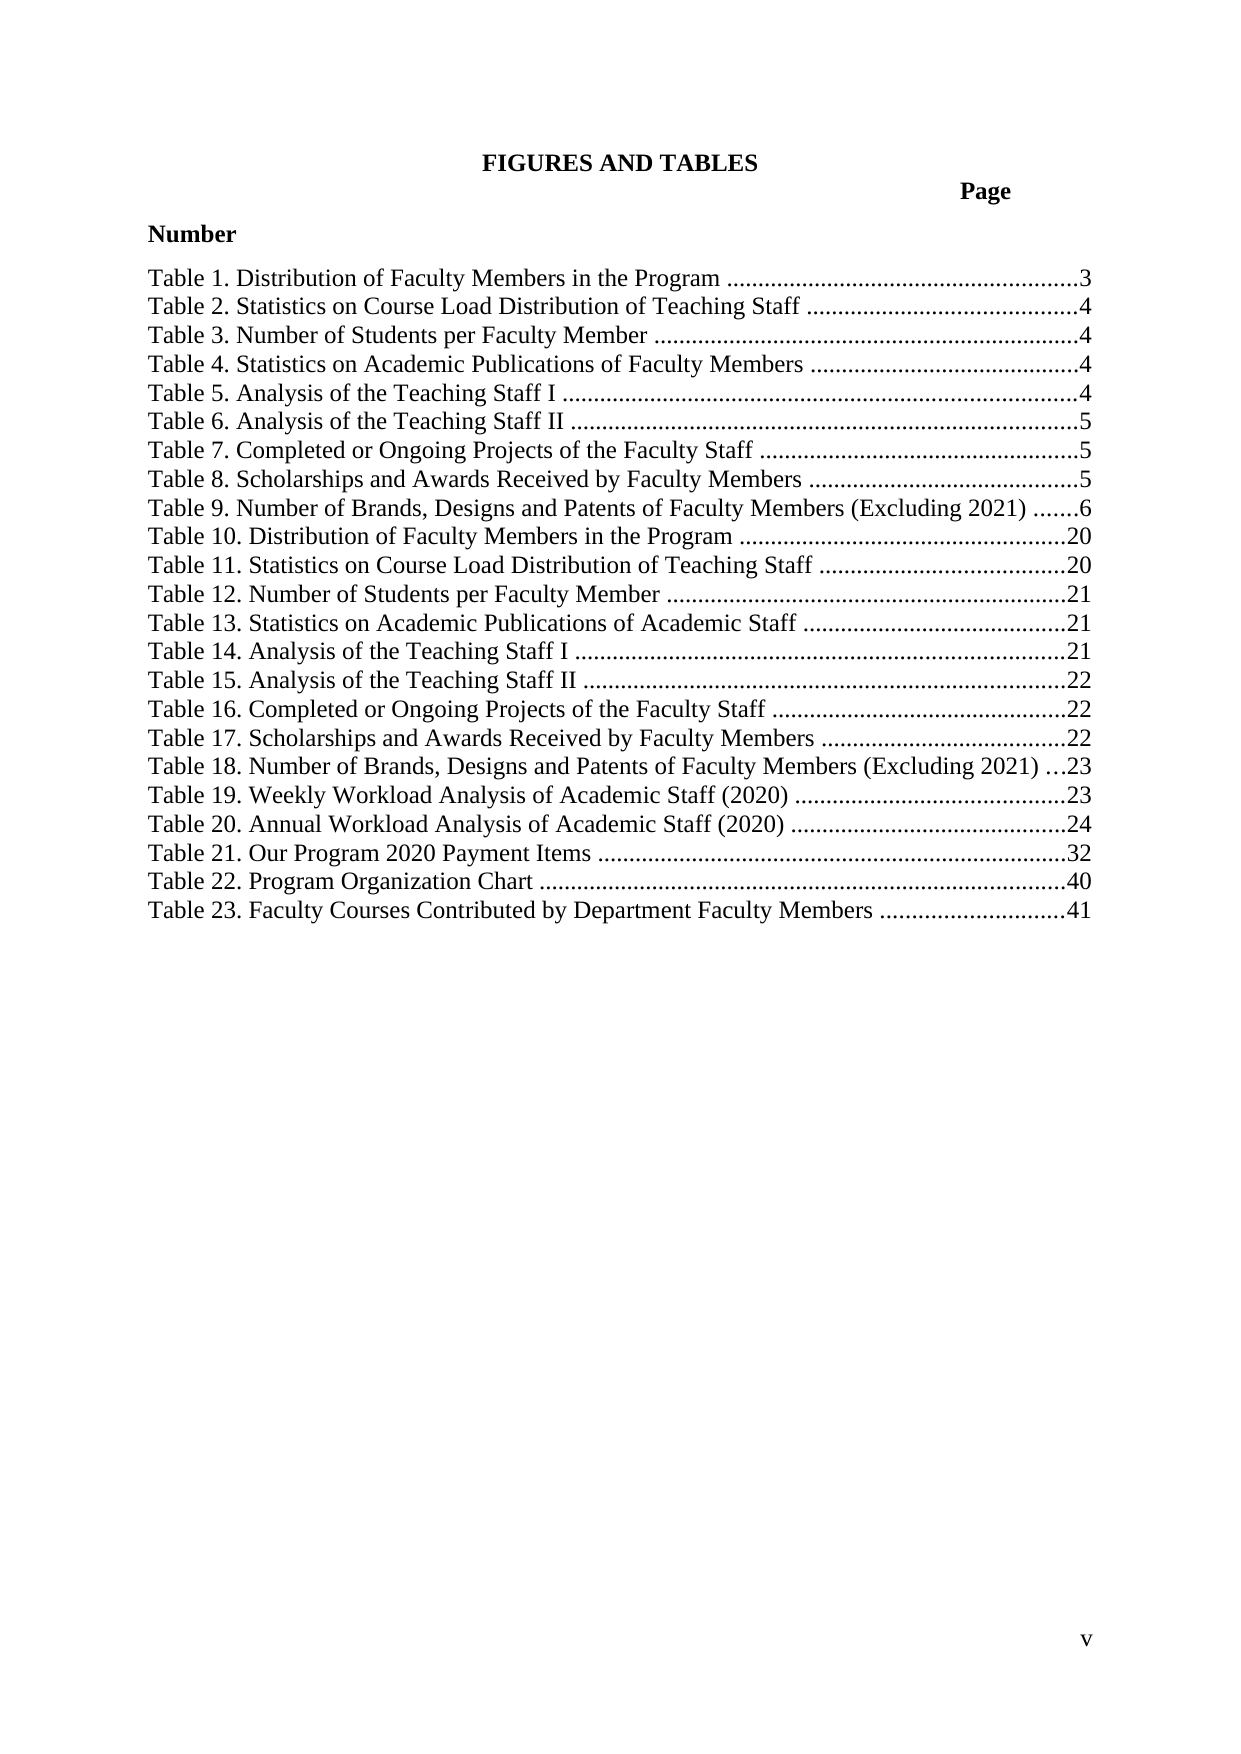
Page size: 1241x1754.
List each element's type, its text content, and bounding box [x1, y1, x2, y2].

text Table 19. Weekly Workload Analysis of Academic Staff (2020) 23 [148, 780, 1093, 809]
text Table 22. Program Organization Chart 40 [148, 866, 1093, 895]
text Table 1. Distribution of Faculty Members in the Program 3 [148, 263, 1093, 291]
text Table 18. Number of Brands, Designs and Patents of Faculty Members (Excluding 2021) 23 [148, 751, 1093, 780]
text Table 10. Distribution of Faculty Members in the Program 20 [148, 521, 1093, 550]
text Table 6. Analysis of the Teaching Staff II 5 [148, 406, 1093, 435]
text Table 20. Annual Workload Analysis of Academic Staff (2020) 24 [148, 809, 1093, 838]
text Table 4. Statistics on Academic Publications of Faculty Members 4 [148, 349, 1093, 378]
text Table 16. Completed or Ongoing Projects of the Faculty Staff 22 [148, 694, 1093, 723]
text Page Number [148, 176, 1093, 248]
text Table 7. Completed or Ongoing Projects of the Faculty Staff 5 [148, 435, 1093, 464]
text Table 5. Analysis of the Teaching Staff I 4 [148, 378, 1093, 406]
text Table 21. Our Program 2020 Payment Items 32 [148, 838, 1093, 866]
text Table 9. Number of Brands, Designs and Patents of Faculty Members (Excluding 2021) 6 [148, 493, 1093, 521]
text Table 3. Number of Students per Faculty Member 4 [148, 320, 1093, 349]
text Table 15. Analysis of the Teaching Staff II 22 [148, 665, 1093, 694]
text FIGURES AND TABLES [148, 148, 1093, 176]
text Table 8. Scholarships and Awards Received by Faculty Members 5 [148, 464, 1093, 493]
text Table 14. Analysis of the Teaching Staff I 21 [148, 636, 1093, 665]
text Table 12. Number of Students per Faculty Member 21 [148, 579, 1093, 608]
text Table 11. Statistics on Course Load Distribution of Teaching Staff 20 [148, 550, 1093, 579]
text Table 2. Statistics on Course Load Distribution of Teaching Staff 4 [148, 291, 1093, 320]
text Table 23. Faculty Courses Contributed by Department Faculty Members 41 [148, 895, 1093, 924]
text Table 13. Statistics on Academic Publications of Academic Staff 21 [148, 608, 1093, 636]
text Table 17. Scholarships and Awards Received by Faculty Members 22 [148, 723, 1093, 751]
